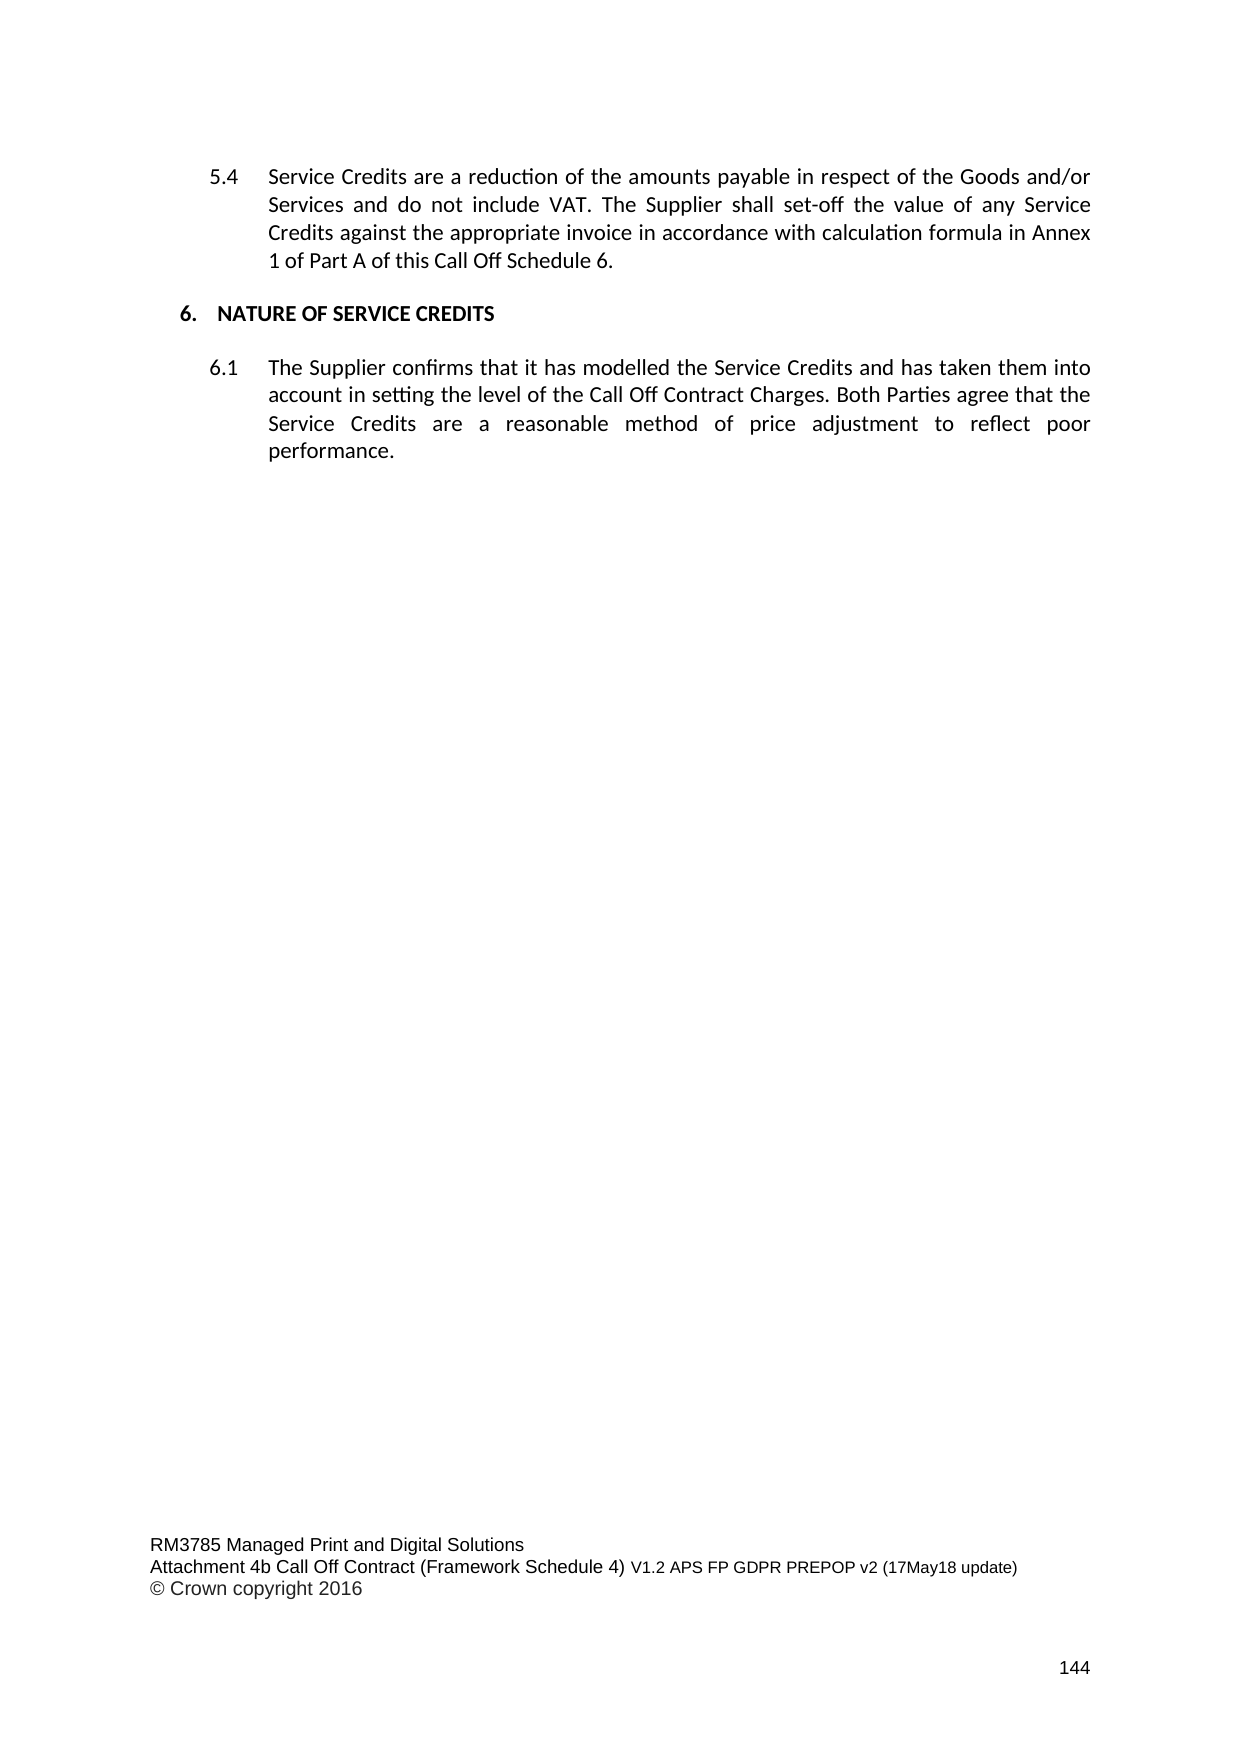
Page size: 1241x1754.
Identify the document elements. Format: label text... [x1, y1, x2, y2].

text Service Credits are a reduction of the amounts payable in respect of the Goods and/or Services and do not include VAT. The Supplier shall set-off the value of any Service Credits against the appropriate invoice in accordance with calculation formula in Annex 1 of Part A of this Call Off Schedule 6. [209, 162, 1093, 274]
subtitle NATURE OF SERVICE CREDITS [179, 299, 1093, 328]
text The Supplier confirms that it has modelled the Service Credits and has taken them into account in setting the level of the Call Off Contract Charges. Both Parties agree that the Service Credits are a reasonable method of price adjustment to reflect poor performance. [209, 353, 1093, 465]
